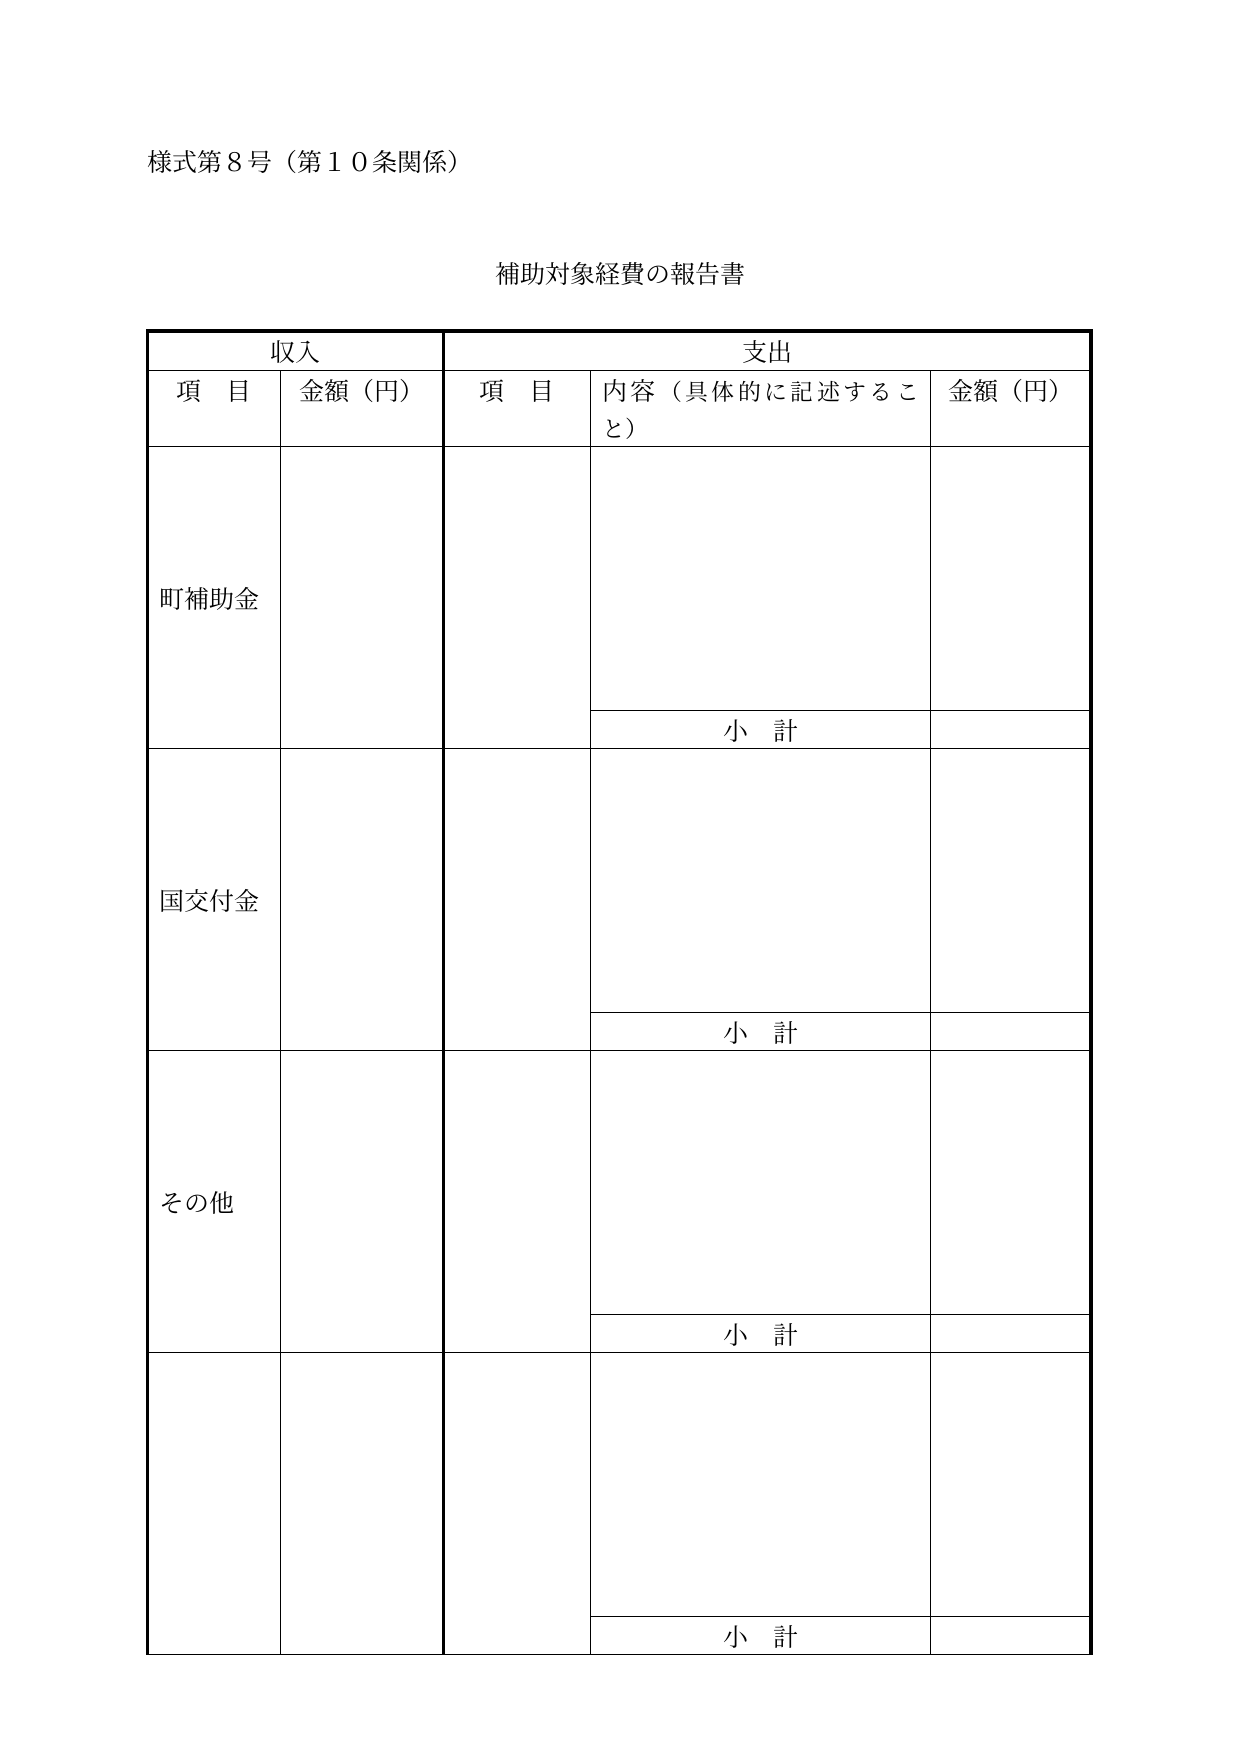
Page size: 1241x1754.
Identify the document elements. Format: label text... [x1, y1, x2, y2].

table_cell [281, 447, 442, 748]
table_cell [281, 1353, 442, 1654]
table_cell [931, 447, 1089, 709]
table_cell [591, 749, 930, 1012]
table_cell 小 計 [591, 1013, 930, 1050]
table_cell 国交付金 [149, 749, 280, 1050]
table_cell [445, 1353, 590, 1654]
table_cell [931, 1617, 1089, 1654]
table_cell 項 目 [149, 371, 280, 446]
table_cell [931, 1315, 1089, 1352]
table_cell [281, 749, 442, 1050]
table_cell [445, 749, 590, 1050]
table_cell 小 計 [591, 1617, 930, 1654]
table_cell [445, 1051, 590, 1352]
table_cell [149, 1353, 280, 1654]
table_cell [281, 1051, 442, 1352]
table_header 収入 [149, 333, 442, 370]
table_cell [445, 447, 590, 748]
table_cell 小 計 [591, 711, 930, 748]
table_cell [931, 749, 1089, 1012]
table_cell 内容（具体的に記述すること） [591, 371, 930, 446]
table_cell [591, 1051, 930, 1314]
table_cell [931, 1051, 1089, 1314]
table_cell 金額（円） [281, 371, 442, 446]
table_cell [591, 1353, 930, 1616]
table_cell 小 計 [591, 1315, 930, 1352]
text 様式第８号（第１０条関係） [148, 142, 1092, 179]
table_cell 町補助金 [149, 447, 280, 748]
table_cell [931, 1013, 1089, 1050]
table_cell 金額（円） [931, 371, 1089, 446]
table_cell [931, 711, 1089, 748]
table_cell 項 目 [445, 371, 590, 446]
text 補助対象経費の報告書 [148, 254, 1092, 292]
table_cell その他 [149, 1051, 280, 1352]
table_cell [591, 447, 930, 709]
table_cell [931, 1353, 1089, 1616]
table_header 支出 [445, 333, 1089, 370]
